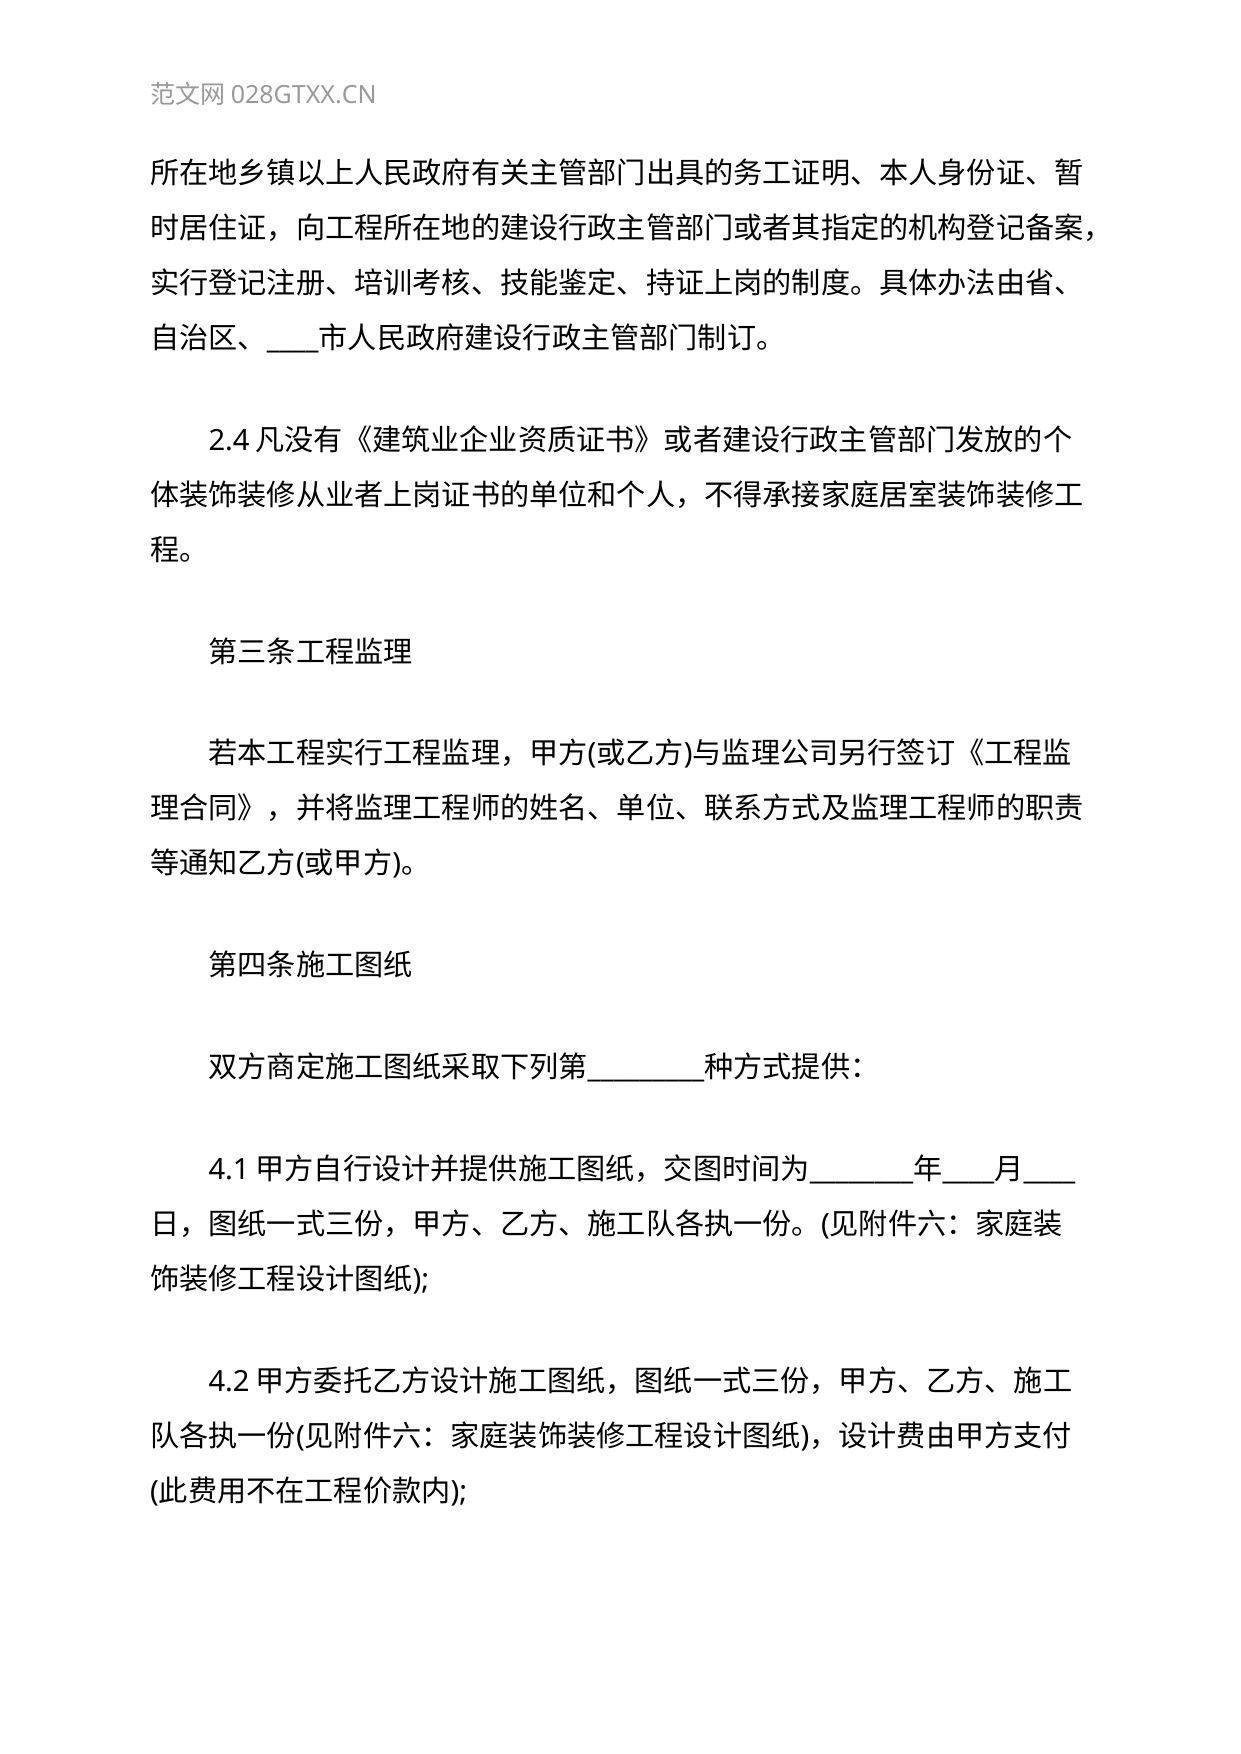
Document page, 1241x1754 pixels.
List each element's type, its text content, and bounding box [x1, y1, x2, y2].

text 第三条工程监理 [150, 628, 1090, 671]
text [150, 150, 1090, 357]
text 双方商定施工图纸采取下列第_________种方式提供： [150, 1044, 1090, 1086]
text 4.1甲方自行设计并提供施工图纸，交图时间为________年____月____日，图纸一式三份，甲方、乙方、施工队各执一份。(见附件六：家庭装饰装修工程设计图纸); [150, 1146, 1090, 1298]
text 4.2甲方委托乙方设计施工图纸，图纸一式三份，甲方、乙方、施工队各执一份(见附件六：家庭装饰装修工程设计图纸)，设计费由甲方支付(此费用不在工程价款内); [150, 1358, 1090, 1510]
text 2.4凡没有《建筑业企业资质证书》或者建设行政主管部门发放的个体装饰装修从业者上岗证书的单位和个人，不得承接家庭居室装饰装修工程。 [150, 417, 1090, 569]
text 第四条施工图纸 [150, 942, 1090, 984]
text 若本工程实行工程监理，甲方(或乙方)与监理公司另行签订《工程监理合同》，并将监理工程师的姓名、单位、联系方式及监理工程师的职责等通知乙方(或甲方)。 [150, 730, 1090, 882]
